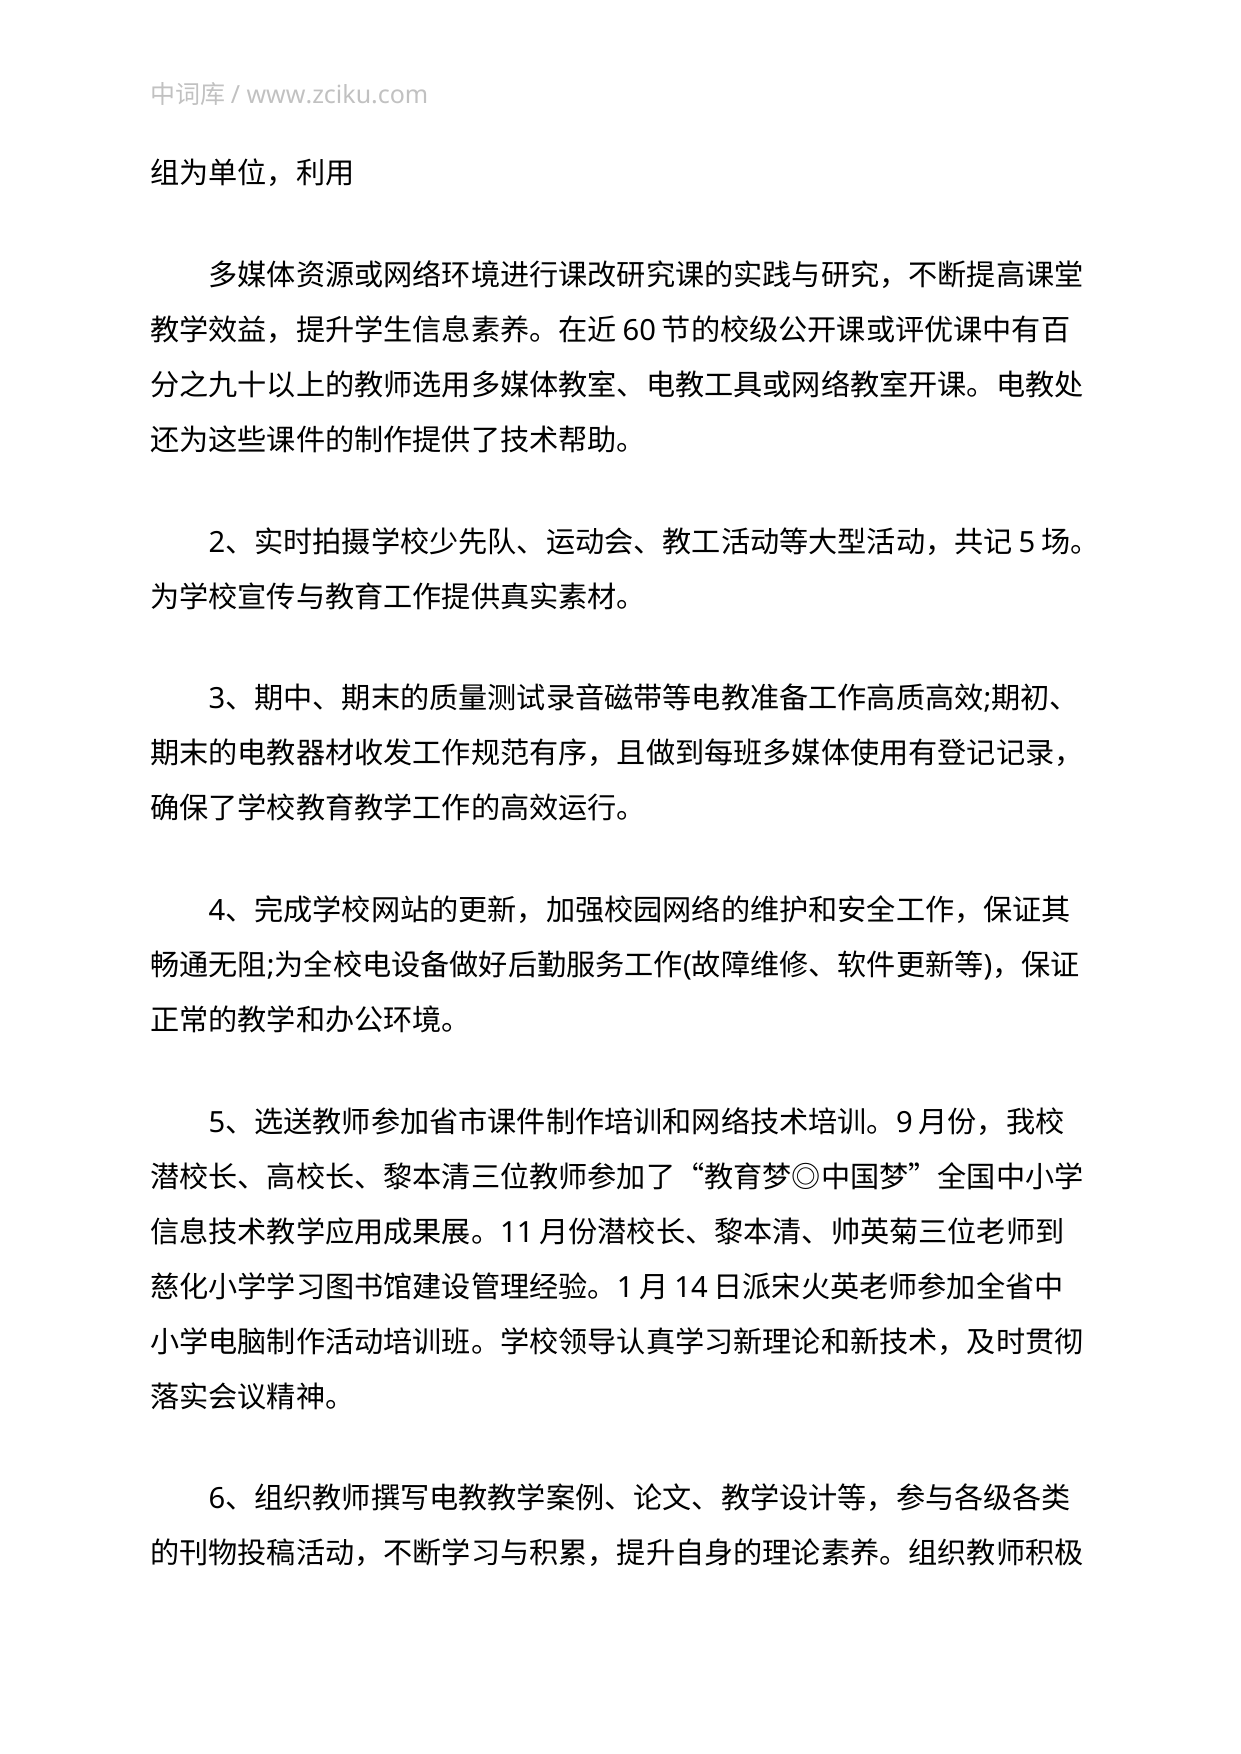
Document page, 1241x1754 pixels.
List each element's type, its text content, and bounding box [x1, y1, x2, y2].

text 3、期中、期末的质量测试录音磁带等电教准备工作高质高效;期初、期末的电教器材收发工作规范有序，且做到每班多媒体使用有登记记录，确保了学校教育教学工作的高效运行。 [150, 675, 1090, 827]
text 4、完成学校网站的更新，加强校园网络的维护和安全工作，保证其畅通无阻;为全校电设备做好后勤服务工作(故障维修、软件更新等)，保证正常的教学和办公环境。 [150, 887, 1090, 1039]
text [150, 1475, 1090, 1572]
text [150, 150, 1090, 192]
text 多媒体资源或网络环境进行课改研究课的实践与研究，不断提高课堂教学效益，提升学生信息素养。在近60节的校级公开课或评优课中有百分之九十以上的教师选用多媒体教室、电教工具或网络教室开课。电教处还为这些课件的制作提供了技术帮助。 [150, 252, 1090, 459]
text 5、选送教师参加省市课件制作培训和网络技术培训。9月份，我校潜校长、高校长、黎本清三位教师参加了“教育梦◎中国梦”全国中小学信息技术教学应用成果展。11月份潜校长、黎本清、帅英菊三位老师到慈化小学学习图书馆建设管理经验。1月14日派宋火英老师参加全省中小学电脑制作活动培训班。学校领导认真学习新理论和新技术，及时贯彻落实会议精神。 [150, 1098, 1090, 1416]
text 2、实时拍摄学校少先队、运动会、教工活动等大型活动，共记5场。为学校宣传与教育工作提供真实素材。 [150, 518, 1090, 616]
